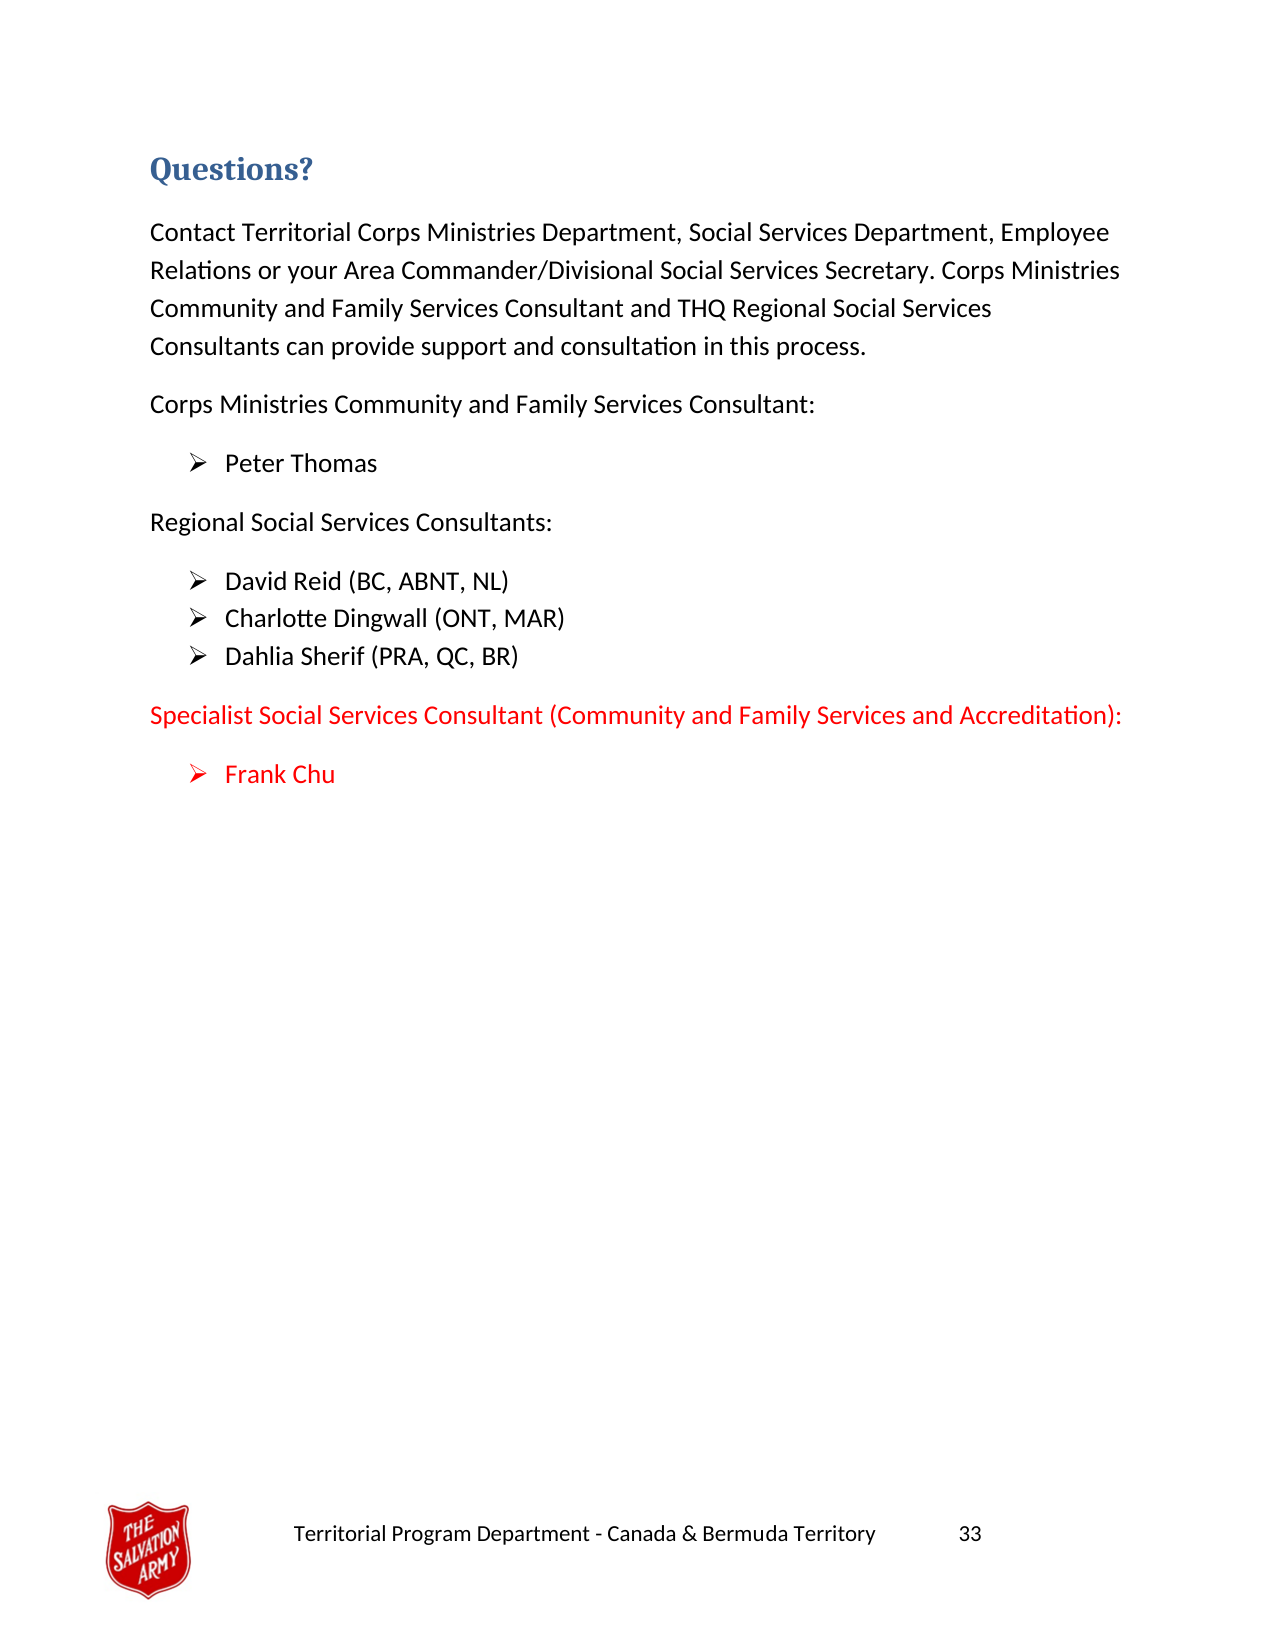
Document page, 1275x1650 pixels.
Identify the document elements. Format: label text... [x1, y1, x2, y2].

list Charlotte Dingwall (ONT, MAR) [187, 602, 1125, 634]
text Regional Social Services Consultants: [150, 505, 1125, 538]
text Specialist Social Services Consultant (Community and Family Services and Accreditation): [150, 698, 1125, 731]
list Peter Thomas [187, 446, 1125, 479]
list Frank Chu [187, 757, 1125, 790]
list Dahlia Sherif (PRA, QC, BR) [187, 639, 1125, 672]
picture [93, 1492, 200, 1605]
list David Reid (BC, ABNT, NL) [187, 564, 1125, 597]
text Corps Ministries Community and Family Services Consultant: [150, 387, 1125, 420]
text Questions? [150, 150, 1125, 188]
text Contact Territorial Corps Ministries Department, Social Services Department, Employee Relations or your Area Commander/Divisional Social Services Secretary. Corps Ministries Community and Family Services Consultant and THQ Regional Social Services Consultants can provide support and consultation in this process. [150, 215, 1125, 362]
